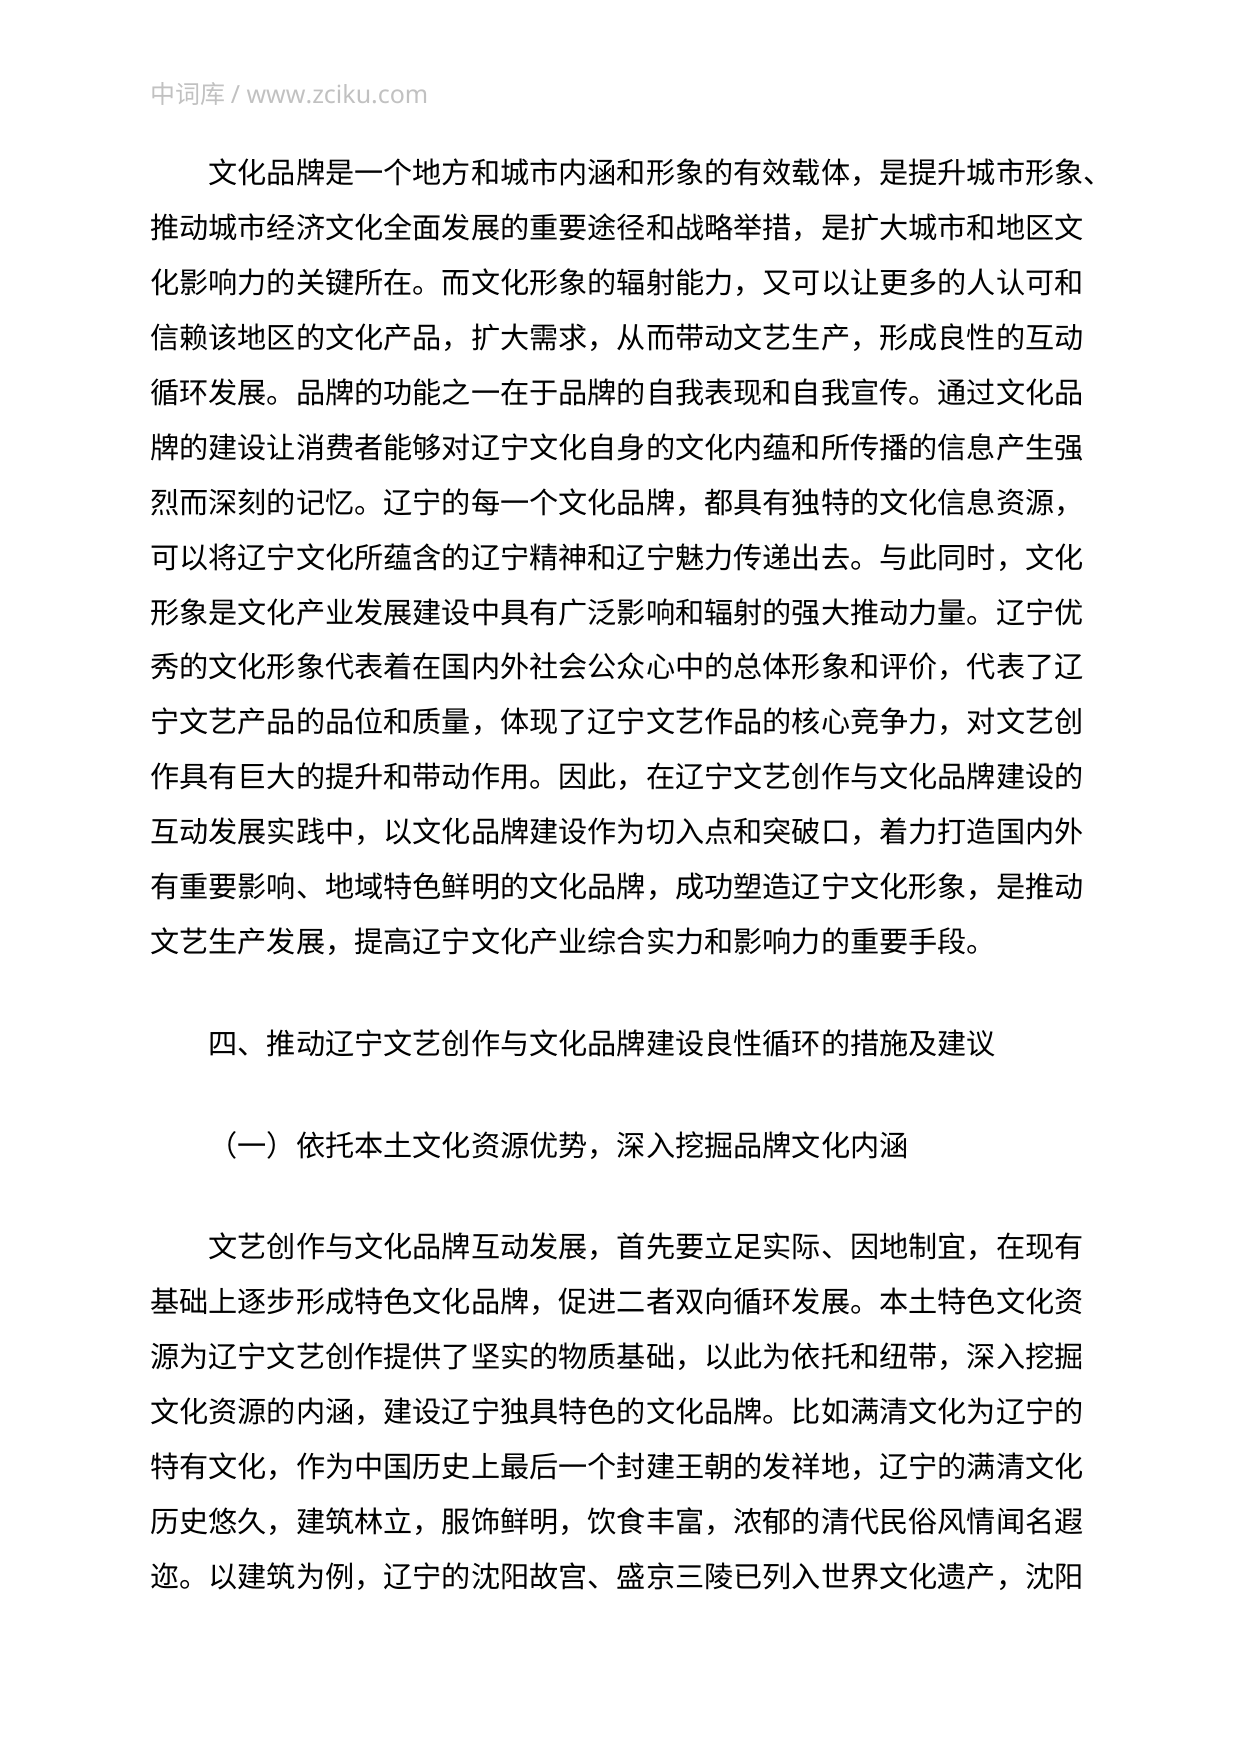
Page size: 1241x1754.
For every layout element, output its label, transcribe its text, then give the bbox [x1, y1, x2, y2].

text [150, 1224, 1090, 1596]
text （一）依托本土文化资源优势，深入挖掘品牌文化内涵 [150, 1122, 1090, 1164]
text 文化品牌是一个地方和城市内涵和形象的有效载体，是提升城市形象、推动城市经济文化全面发展的重要途径和战略举措，是扩大城市和地区文化影响力的关键所在。而文化形象的辐射能力，又可以让更多的人认可和信赖该地区的文化产品，扩大需求，从而带动文艺生产，形成良性的互动循环发展。品牌的功能之一在于品牌的自我表现和自我宣传。通过文化品牌的建设让消费者能够对辽宁文化自身的文化内蕴和所传播的信息产生强烈而深刻的记忆。辽宁的每一个文化品牌，都具有独特的文化信息资源，可以将辽宁文化所蕴含的辽宁精神和辽宁魅力传递出去。与此同时，文化形象是文化产业发展建设中具有广泛影响和辐射的强大推动力量。辽宁优秀的文化形象代表着在国内外社会公众心中的总体形象和评价，代表了辽宁文艺产品的品位和质量，体现了辽宁文艺作品的核心竞争力，对文艺创作具有巨大的提升和带动作用。因此，在辽宁文艺创作与文化品牌建设的互动发展实践中，以文化品牌建设作为切入点和突破口，着力打造国内外有重要影响、地域特色鲜明的文化品牌，成功塑造辽宁文化形象，是推动文艺生产发展，提高辽宁文化产业综合实力和影响力的重要手段。 [150, 150, 1090, 961]
text 四、推动辽宁文艺创作与文化品牌建设良性循环的措施及建议 [150, 1020, 1090, 1063]
